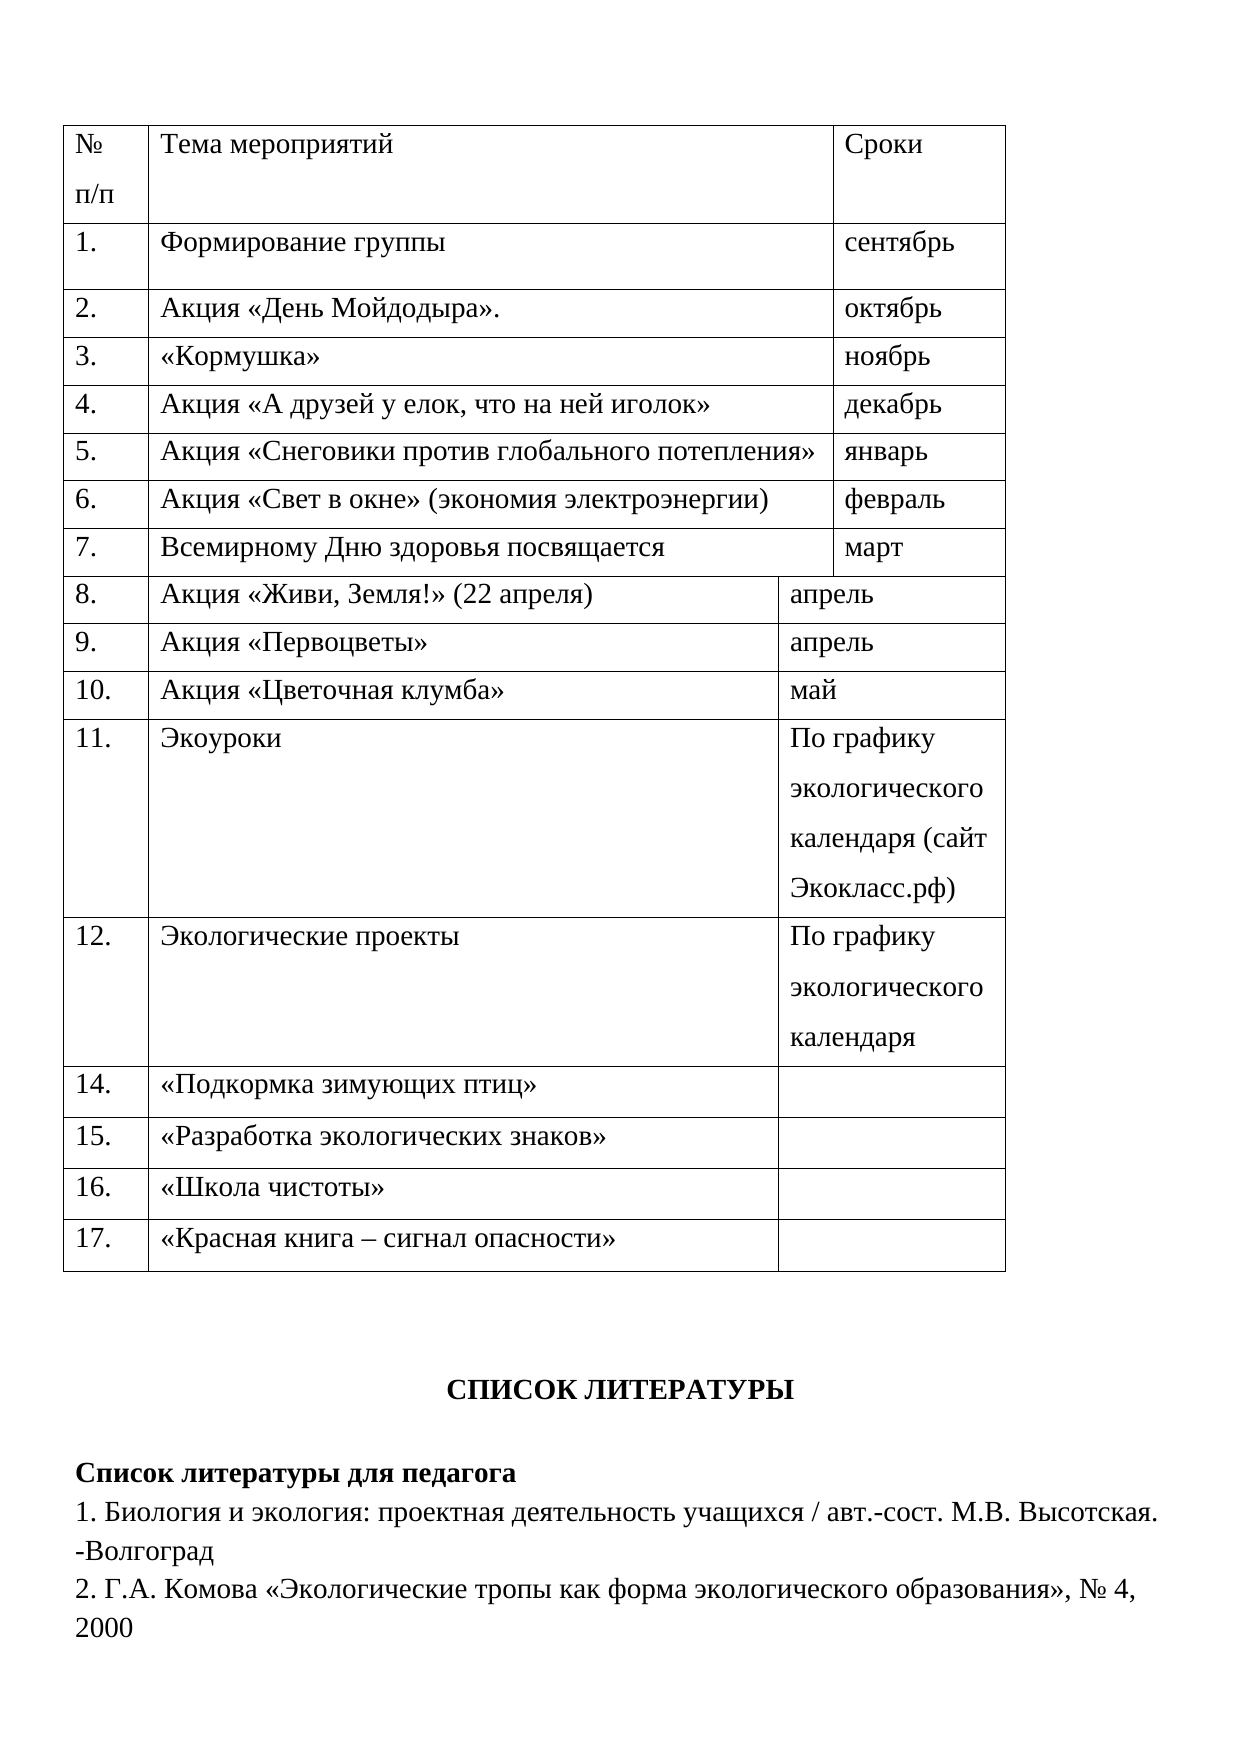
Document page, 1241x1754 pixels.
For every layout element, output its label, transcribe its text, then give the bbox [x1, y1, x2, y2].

table_cell апрель [779, 577, 1005, 623]
table_cell январь [834, 434, 1005, 480]
table_cell февраль [834, 481, 1005, 528]
table_cell Акция «Первоцветы» [149, 624, 778, 671]
table_cell 15. [64, 1118, 148, 1168]
table_cell [779, 1067, 1005, 1117]
table_cell Акция «Свет в окне» (экономия электроэнергии) [149, 481, 833, 528]
table_cell По графику экологического календаря [779, 918, 1005, 1066]
table_cell 3. [64, 338, 148, 385]
table_cell Акция «А друзей у елок, что на ней иголок» [149, 386, 833, 432]
table_cell 16. [64, 1169, 148, 1219]
table_header Тема мероприятий [149, 126, 833, 223]
table_cell апрель [779, 624, 1005, 671]
table_cell 10. [64, 672, 148, 719]
text Список литературы для педагога [75, 1456, 1165, 1489]
table_cell 17. [64, 1220, 148, 1271]
table_cell 4. [64, 386, 148, 432]
table_cell 9. [64, 624, 148, 671]
table_cell 12. [64, 918, 148, 1066]
table_cell октябрь [834, 290, 1005, 337]
table_cell 6. [64, 481, 148, 528]
table_cell «Красная книга – сигнал опасности» [149, 1220, 778, 1271]
table_cell Акция «Живи, Земля!» (22 апреля) [149, 577, 778, 623]
table_cell 5. [64, 434, 148, 480]
table_cell «Разработка экологических знаков» [149, 1118, 778, 1168]
table_cell май [779, 672, 1005, 719]
text 1. Биология и экология: проектная деятельность учащихся / авт.-сост. М.В. Высотская. -Волгоград [75, 1494, 1165, 1566]
table_cell [779, 1220, 1005, 1271]
table_cell По графику экологического календаря (сайт Экокласс.рф) [779, 720, 1005, 917]
table_cell [779, 1169, 1005, 1219]
table_cell «Кормушка» [149, 338, 833, 385]
table_cell Экологические проекты [149, 918, 778, 1066]
table_cell Акция «Цветочная клумба» [149, 672, 778, 719]
table_cell [779, 1118, 1005, 1168]
table_cell 2. [64, 290, 148, 337]
table_cell 11. [64, 720, 148, 917]
table_cell март [834, 529, 1005, 576]
table_cell 8. [64, 577, 148, 623]
table_cell 14. [64, 1067, 148, 1117]
text СПИСОК ЛИТЕРАТУРЫ [75, 1372, 1165, 1406]
table_cell «Подкормка зимующих птиц» [149, 1067, 778, 1117]
table_cell Экоуроки [149, 720, 778, 917]
table_cell 1. [64, 224, 148, 289]
table_header № п/п [64, 126, 148, 223]
table_cell Акция «Снеговики против глобального потепления» [149, 434, 833, 480]
table_cell ноябрь [834, 338, 1005, 385]
table_cell Формирование группы [149, 224, 833, 289]
table_cell декабрь [834, 386, 1005, 432]
table_header Сроки [834, 126, 1005, 223]
table_cell сентябрь [834, 224, 1005, 289]
table_cell 7. [64, 529, 148, 576]
table_cell Акция «День Мойдодыра». [149, 290, 833, 337]
table_cell «Школа чистоты» [149, 1169, 778, 1219]
table_cell Всемирному Дню здоровья посвящается [149, 529, 833, 576]
text 2. Г.А. Комова «Экологические тропы как форма экологического образования», № 4, 2000 [75, 1571, 1165, 1643]
